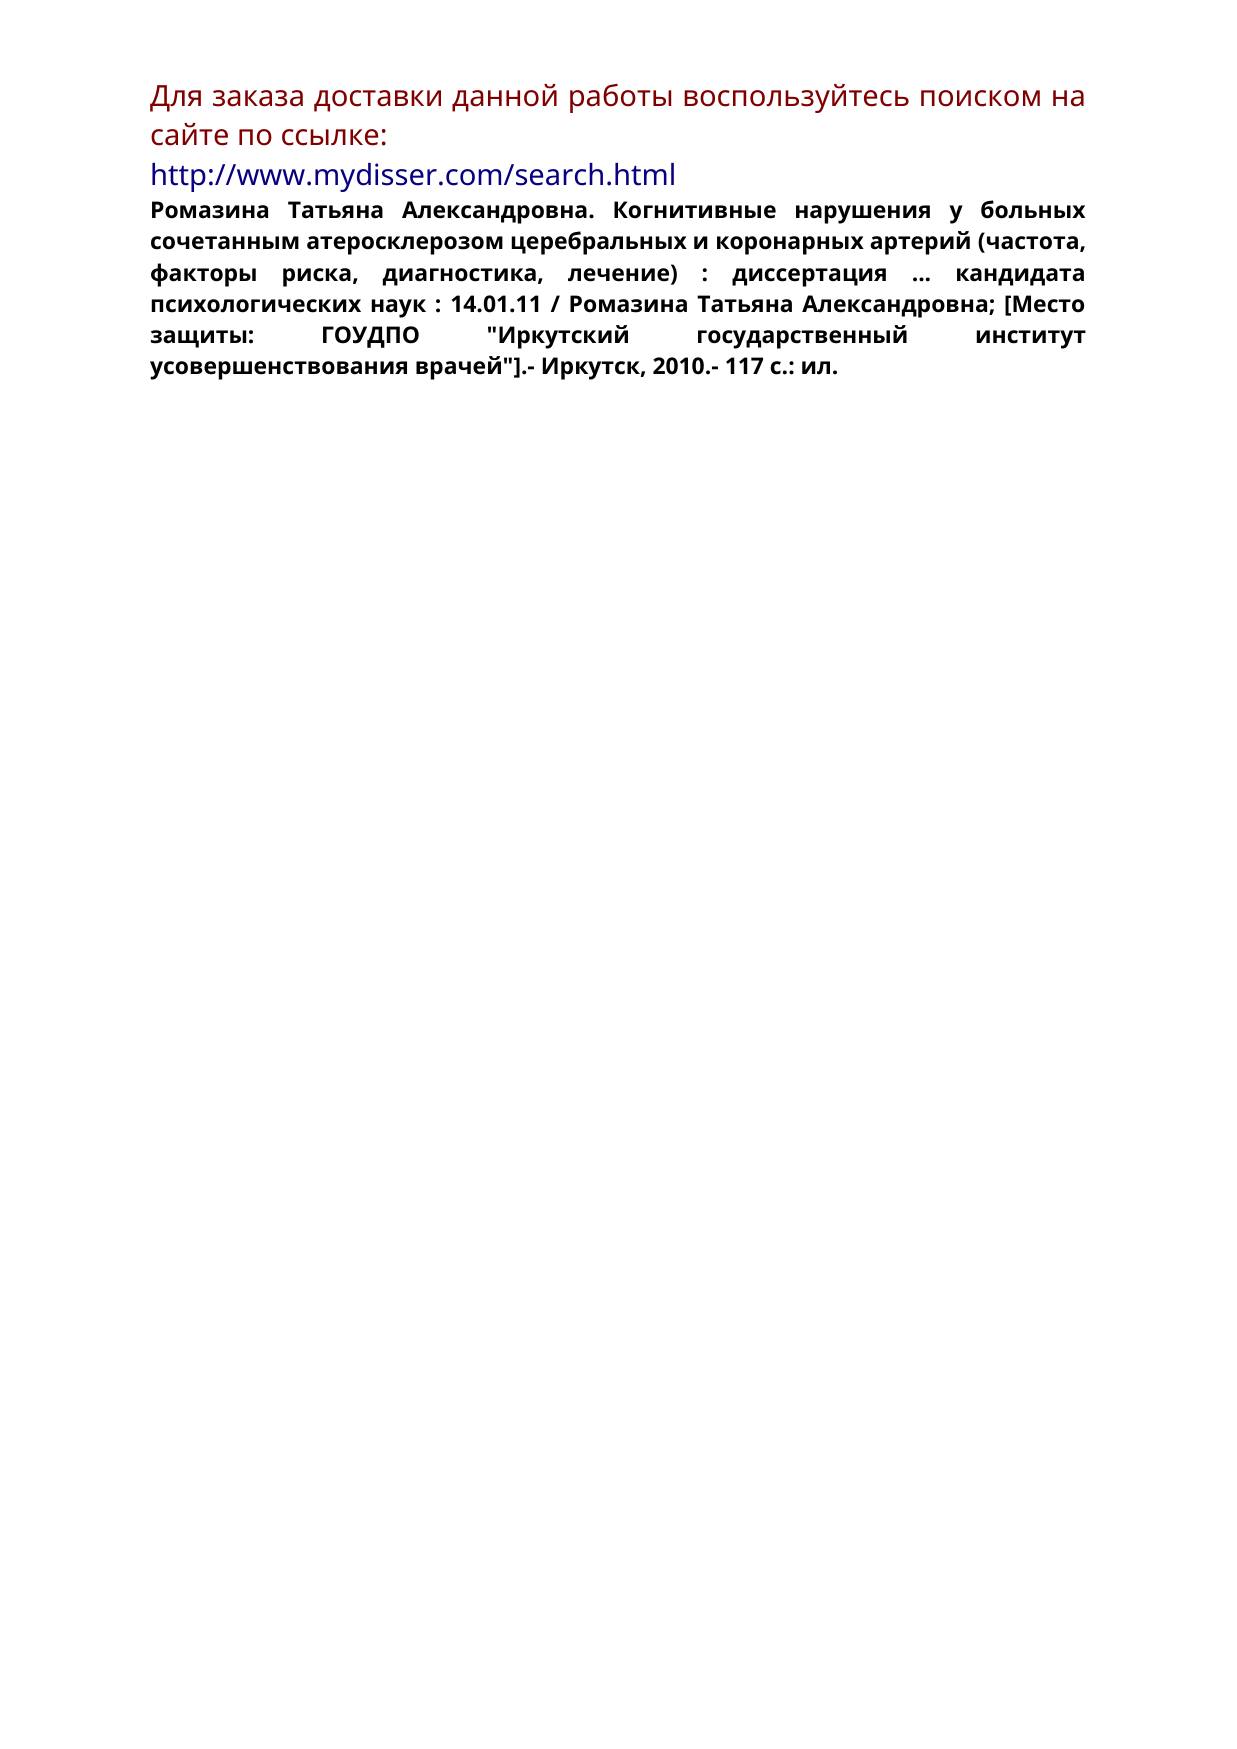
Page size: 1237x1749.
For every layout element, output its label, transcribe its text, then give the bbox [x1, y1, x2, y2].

text Ромазина Татьяна Александровна. Когнитивные нарушения у больных сочетанным атеросклерозом церебральных и коронарных артерий (частота, факторы риска, диагностика, лечение) : диссертация ... кандидата психологических наук : 14.01.11 / Ромазина Татьяна Александровна; [Место защиты: ГОУДПО "Иркутский государственный институт усовершенствования врачей"].- Иркутск, 2010.- 117 с.: ил. [150, 194, 1086, 382]
